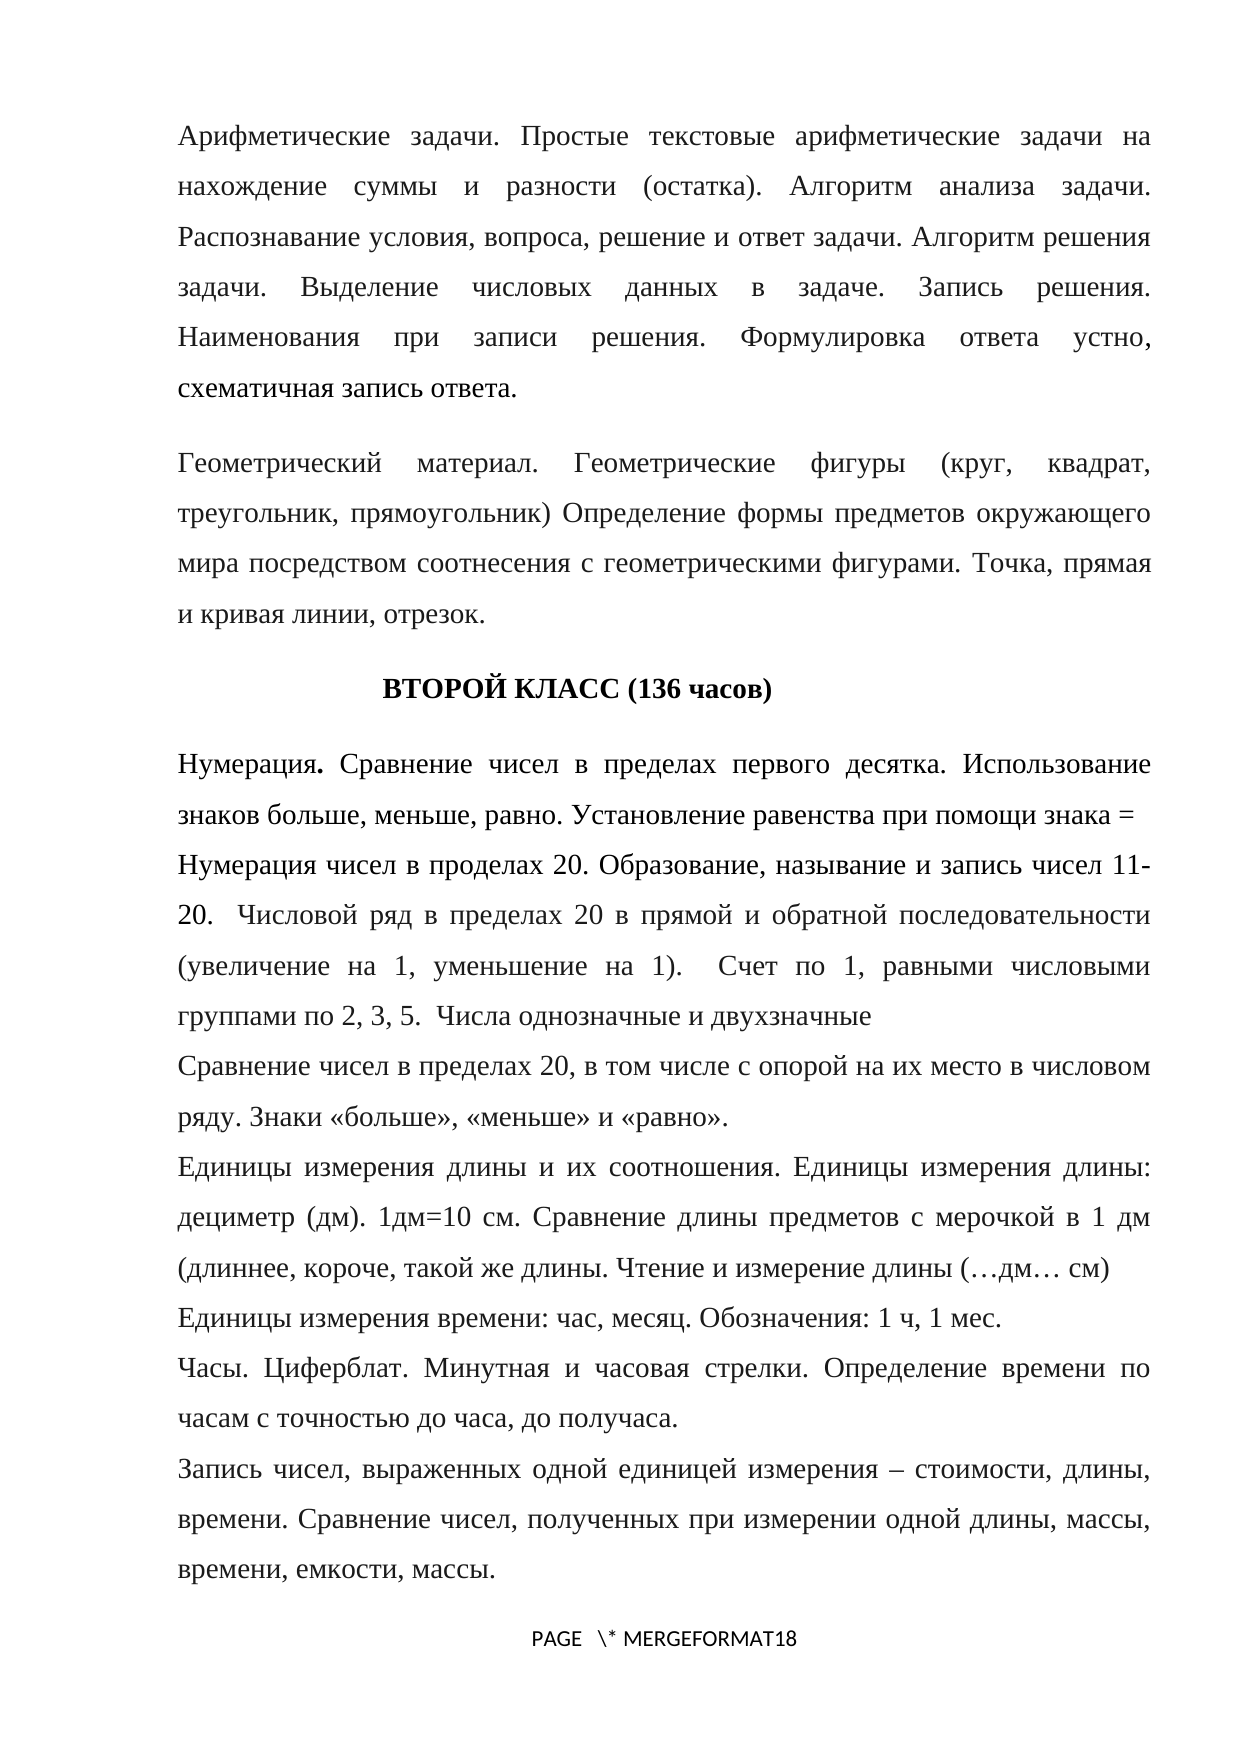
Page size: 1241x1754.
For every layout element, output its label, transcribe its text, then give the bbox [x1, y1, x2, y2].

text Единицы измерения времени: час, месяц. Обозначения: 1 ч, 1 мес. [177, 1300, 1152, 1333]
text Нумерация. Сравнение чисел в пределах первого десятка. Использование знаков больше, меньше, равно. Установление равенства при помощи знака = [177, 747, 1152, 830]
text Единицы измерения длины и их соотношения. Единицы измерения длины: дециметр (дм). 1дм=10 см. Сравнение длины предметов с мерочкой в 1 дм (длиннее, короче, такой же длины. Чтение и измерение длины (…дм… см) [177, 1149, 1152, 1283]
text Сравнение чисел в пределах 20, в том числе с опорой на их место в числовом ряду. Знаки «больше», «меньше» и «равно». [177, 1048, 1152, 1132]
text Запись чисел, выраженных одной единицей измерения – стоимости, длины, времени. Сравнение чисел, полученных при измерении одной длины, массы, времени, емкости, массы. [177, 1451, 1152, 1585]
text Нумерация чисел в проделах 20. Образование, называние и запись чисел 11-20. Числовой ряд в пределах 20 в прямой и обратной последовательности (увеличение на 1, уменьшение на 1). Счет по 1, равными числовыми группами по 2, 3, 5. Числа однозначные и двухзначные [177, 847, 1152, 1032]
text Арифметические задачи. Простые текстовые арифметические задачи на нахождение суммы и разности (остатка). Алгоритм анализа задачи. Распознавание условия, вопроса, решение и ответ задачи. Алгоритм решения задачи. Выделение числовых данных в задаче. Запись решения. Наименования при записи решения. Формулировка ответа устно, схематичная запись ответа. [177, 118, 1152, 403]
text Геометрический материал. Геометрические фигуры (круг, квадрат, треугольник, прямоугольник) Определение формы предметов окружающего мира посредством соотнесения с геометрическими фигурами. Точка, прямая и кривая линии, отрезок. [177, 445, 1152, 629]
text Часы. Циферблат. Минутная и часовая стрелки. Определение времени по часам с точностью до часа, до получаса. [177, 1350, 1152, 1434]
text ВТОРОЙ КЛАСС (136 часов) [177, 671, 1152, 705]
